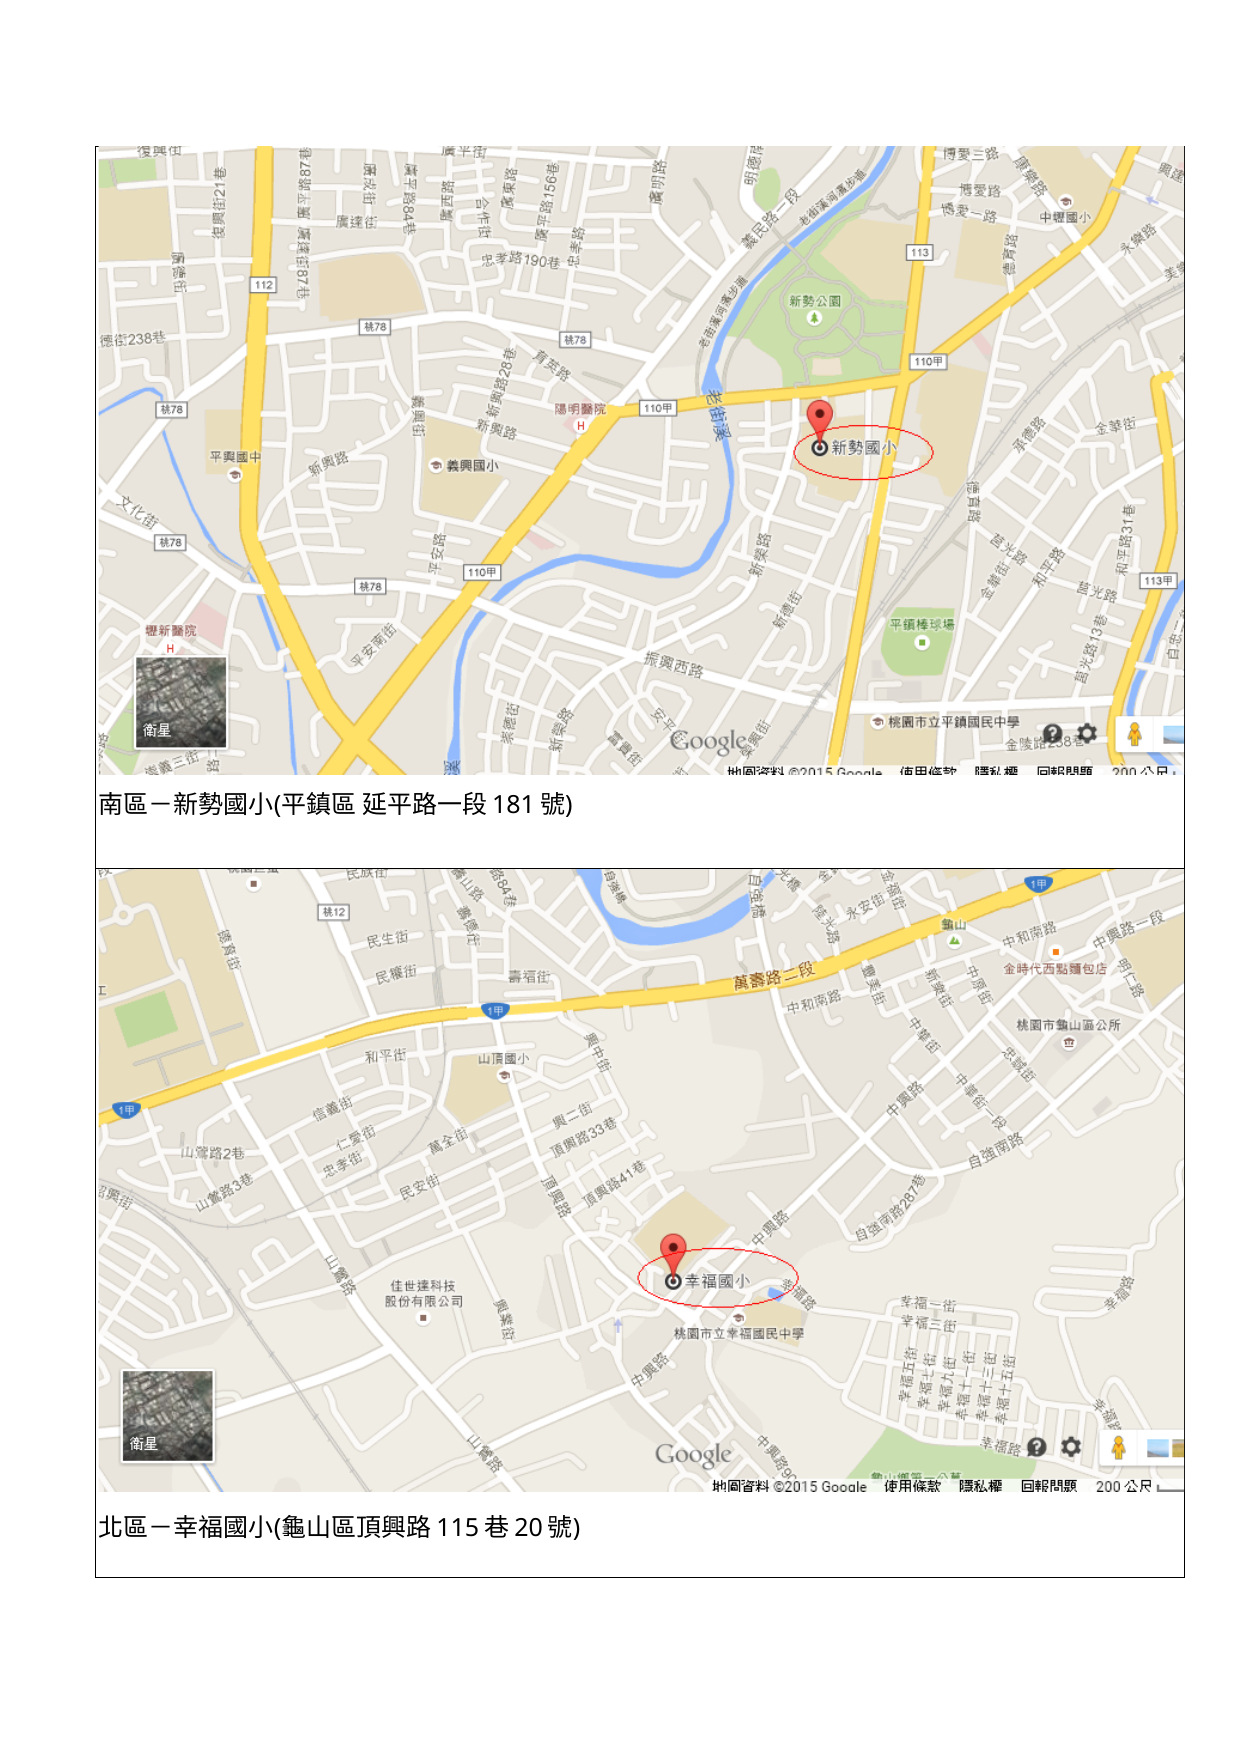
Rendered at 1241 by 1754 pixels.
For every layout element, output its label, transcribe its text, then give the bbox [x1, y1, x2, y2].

picture [98, 869, 1185, 1492]
picture [98, 146, 1185, 775]
table_header 南區－新勢國小(平鎮區 延平路一段181號) [96, 147, 1184, 868]
table_cell 北區－幸福國小(龜山區頂興路115巷20號) [96, 869, 1184, 1577]
